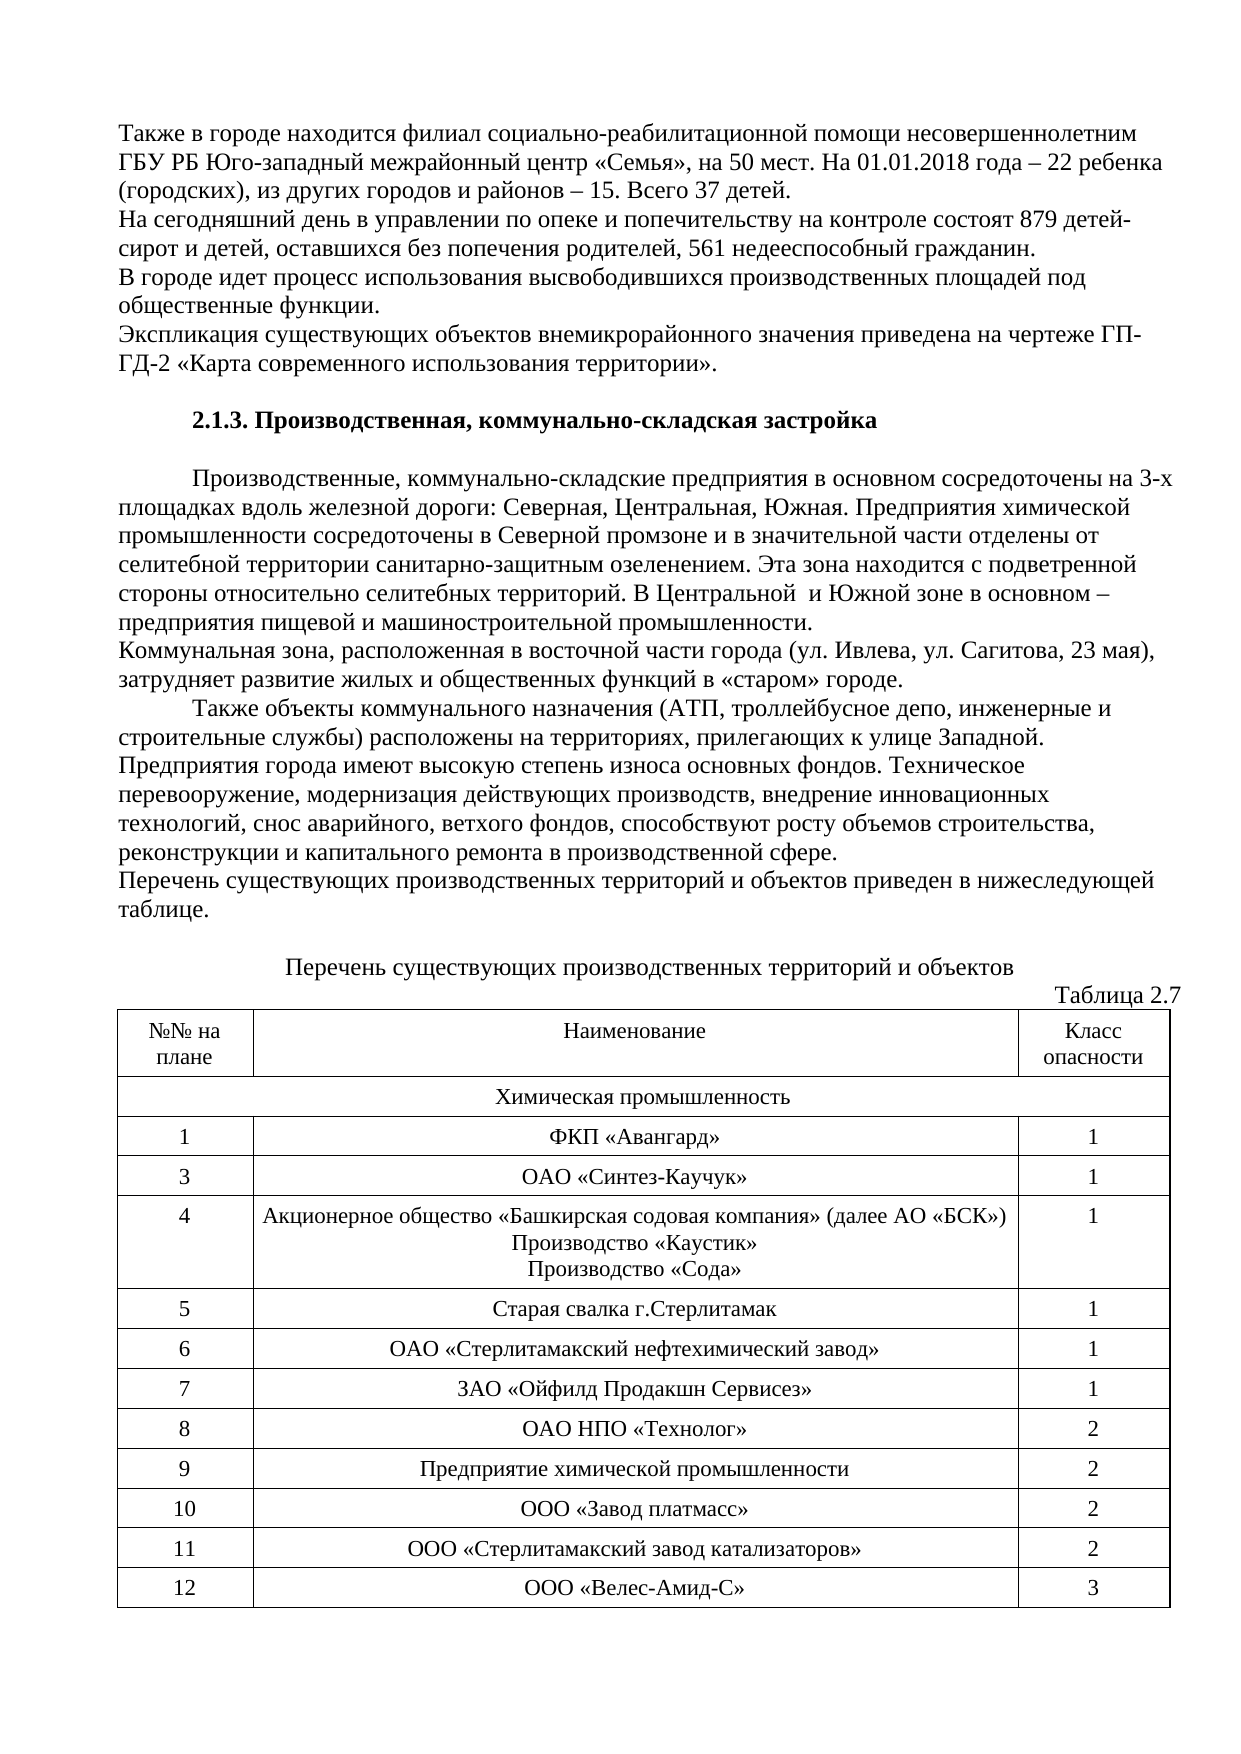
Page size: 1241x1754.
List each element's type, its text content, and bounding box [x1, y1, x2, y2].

table_header №№ на плане [118, 1010, 253, 1076]
table_cell Химическая промышленность [118, 1077, 1169, 1116]
table_cell 3 [118, 1156, 253, 1195]
table_cell 3 [1019, 1568, 1169, 1607]
table_cell 1 [1019, 1369, 1169, 1408]
table_cell ООО «Завод платмасс» [254, 1489, 1018, 1527]
table_cell 7 [118, 1369, 253, 1408]
table_cell 1 [118, 1117, 253, 1155]
table_cell 1 [1019, 1289, 1169, 1328]
table_cell 1 [1019, 1117, 1169, 1155]
table_cell 4 [118, 1196, 253, 1288]
table_cell 1 [1019, 1329, 1169, 1368]
text Перечень существующих производственных территорий и объектов [118, 952, 1181, 981]
table_cell 5 [118, 1289, 253, 1328]
table_cell ОАО НПО «Технолог» [254, 1409, 1018, 1447]
table_cell 2 [1019, 1409, 1169, 1447]
table_cell 2 [1019, 1449, 1169, 1487]
table_header Класс опасности [1019, 1010, 1169, 1076]
table_header Наименование [254, 1010, 1018, 1076]
text Экспликация существующих объектов внемикрорайонного значения приведена на чертеже ГП-ГД-2 «Карта современного использования территории». [118, 319, 1181, 377]
table_cell 10 [118, 1489, 253, 1527]
table_cell 8 [118, 1409, 253, 1447]
table_cell 12 [118, 1568, 253, 1607]
table_cell 2 [1019, 1489, 1169, 1527]
text Коммунальная зона, расположенная в восточной части города (ул. Ивлева, ул. Сагитова, 23 мая), затрудняет развитие жилых и общественных функций в «старом» городе. [118, 636, 1181, 693]
text На сегодняшний день в управлении по опеке и попечительству на контроле состоят 879 детей-сирот и детей, оставшихся без попечения родителей, 561 недееспособный гражданин. [118, 204, 1181, 262]
text Таблица 2.7 [118, 981, 1181, 1009]
table_cell 1 [1019, 1156, 1169, 1195]
text Производственные, коммунально-складские предприятия в основном сосредоточены на 3-х площадках вдоль железной дороги: Северная, Центральная, Южная. Предприятия химической промышленности сосредоточены в Северной промзоне и в значительной части отделены от селитебной территории санитарно-защитным озеленением. Эта зона находится с подветренной стороны относительно селитебных территорий. В Центральной и Южной зоне в основном – предприятия пищевой и машиностроительной промышленности. [118, 463, 1181, 636]
text Также в городе находится филиал социально-реабилитационной помощи несовершеннолетним ГБУ РБ Юго-западный межрайонный центр «Семья», на 50 мест. На 01.01.2018 года – 22 ребенка (городских), из других городов и районов – 15. Всего 37 детей. [118, 118, 1181, 204]
table_cell ООО «Велес-Амид-С» [254, 1568, 1018, 1607]
table_cell Акционерное общество «Башкирская содовая компания» (далее АО «БСК») Производство «Каустик» Производство «Сода» [254, 1196, 1018, 1288]
text Перечень существующих производственных территорий и объектов приведен в нижеследующей таблице. [118, 866, 1181, 923]
table_cell ОАО «Синтез-Каучук» [254, 1156, 1018, 1195]
table_cell ОАО «Стерлитамакский нефтехимический завод» [254, 1329, 1018, 1368]
text Также объекты коммунального назначения (АТП, троллейбусное депо, инженерные и строительные службы) расположены на территориях, прилегающих к улице Западной. [118, 693, 1181, 751]
table_cell Предприятие химической промышленности [254, 1449, 1018, 1487]
table_cell 9 [118, 1449, 253, 1487]
table_cell 2 [1019, 1528, 1169, 1567]
table_cell 11 [118, 1528, 253, 1567]
text В городе идет процесс использования высвободившихся производственных площадей под общественные функции. [118, 262, 1181, 319]
text 2.1.3. Производственная, коммунально-складская застройка [118, 406, 1181, 434]
table_cell ООО «Стерлитамакский завод катализаторов» [254, 1528, 1018, 1567]
text Предприятия города имеют высокую степень износа основных фондов. Техническое перевооружение, модернизация действующих производств, внедрение инновационных технологий, снос аварийного, ветхого фондов, способствуют росту объемов строительства, реконструкции и капитального ремонта в производственной сфере. [118, 751, 1181, 866]
table_cell Старая свалка г.Стерлитамак [254, 1289, 1018, 1328]
table_cell 1 [1019, 1196, 1169, 1288]
table_cell ЗАО «Ойфилд Продакшн Сервисез» [254, 1369, 1018, 1408]
table_cell ФКП «Авангард» [254, 1117, 1018, 1155]
table_cell 6 [118, 1329, 253, 1368]
